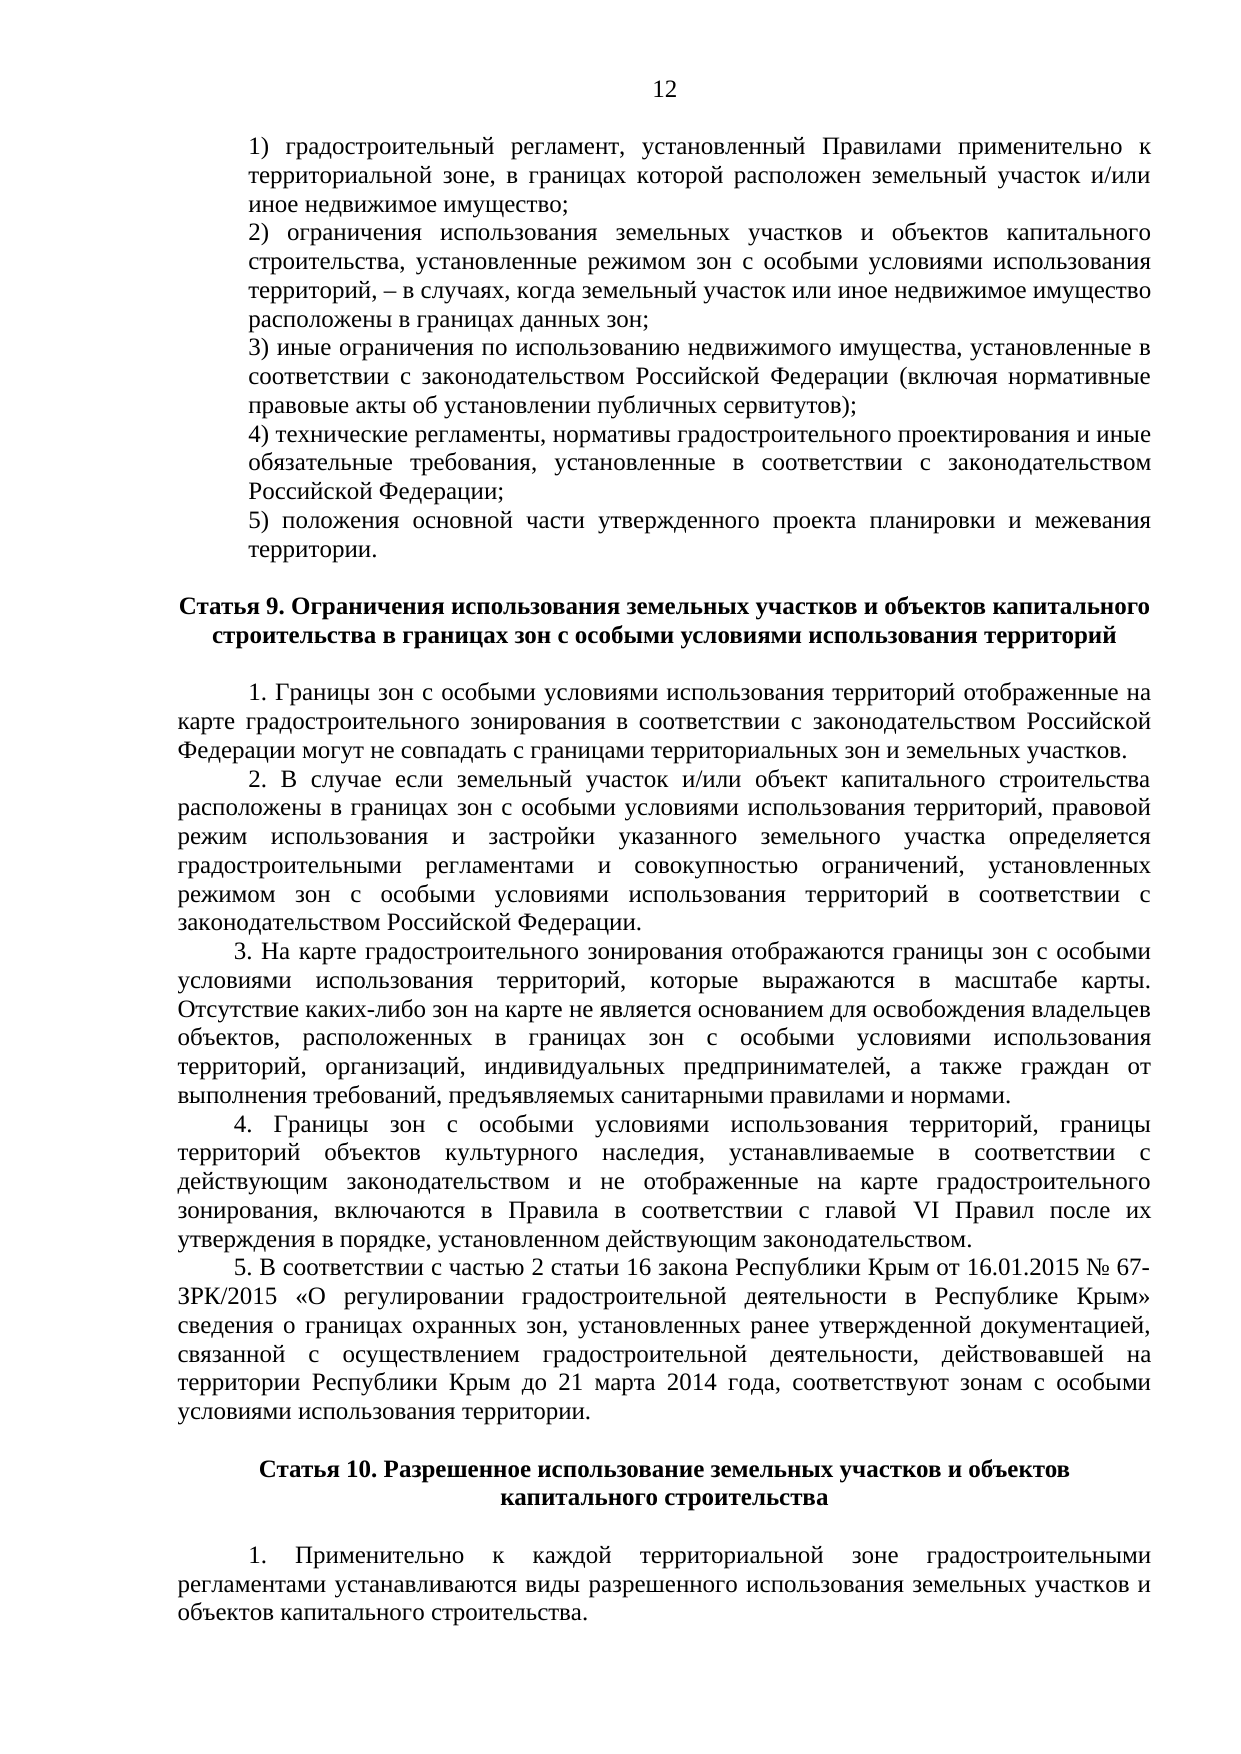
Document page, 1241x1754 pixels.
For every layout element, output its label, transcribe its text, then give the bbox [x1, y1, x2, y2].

text 5. В соответствии с частью 2 статьи 16 закона Республики Крым от 16.01.2015 № 67-ЗРК/2015 «О регулировании градостроительной деятельности в Республике Крым» сведения о границах охранных зон, установленных ранее утвержденной документацией, связанной с осуществлением градостроительной деятельности, действовавшей на территории Республики Крым до 21 марта 2014 года, соответствуют зонам с особыми условиями использования территории. [177, 1252, 1152, 1425]
text 5) положения основной части утвержденного проекта планировки и межевания территории. [248, 505, 1152, 562]
text 4. Границы зон с особыми условиями использования территорий, границы территорий объектов культурного наследия, устанавливаемые в соответствии с действующим законодательством и не отображенные на карте градостроительного зонирования, включаются в Правила в соответствии с главой VI Правил после их утверждения в порядке, установленном действующим законодательством. [177, 1109, 1152, 1252]
text 1. Применительно к каждой территориальной зоне градостроительными регламентами устанавливаются виды разрешенного использования земельных участков и объектов капитального строительства. [177, 1540, 1152, 1626]
text 1) градостроительный регламент, установленный Правилами применительно к территориальной зоне, в границах которой расположен земельный участок и/или иное недвижимое имущество; [248, 131, 1152, 217]
text 2. В случае если земельный участок и/или объект капитального строительства расположены в границах зон с особыми условиями использования территорий, правовой режим использования и застройки указанного земельного участка определяется градостроительными регламентами и совокупностью ограничений, установленных режимом зон с особыми условиями использования территорий в соответствии с законодательством Российской Федерации. [177, 764, 1152, 936]
text 1. Границы зон с особыми условиями использования территорий отображенные на карте градостроительного зонирования в соответствии с законодательством Российской Федерации могут не совпадать с границами территориальных зон и земельных участков. [177, 677, 1152, 764]
text 3) иные ограничения по использованию недвижимого имущества, установленные в соответствии с законодательством Российской Федерации (включая нормативные правовые акты об установлении публичных сервитутов); [248, 332, 1152, 419]
text 3. На карте градостроительного зонирования отображаются границы зон с особыми условиями использования территорий, которые выражаются в масштабе карты. Отсутствие каких-либо зон на карте не является основанием для освобождения владельцев объектов, расположенных в границах зон с особыми условиями использования территорий, организаций, индивидуальных предпринимателей, а также граждан от выполнения требований, предъявляемых санитарными правилами и нормами. [177, 936, 1152, 1109]
text 2) ограничения использования земельных участков и объектов капитального строительства, установленные режимом зон с особыми условиями использования территорий, – в случаях, когда земельный участок или иное недвижимое имущество расположены в границах данных зон; [248, 217, 1152, 332]
subtitle Статья 10. Разрешенное использование земельных участков и объектов капитального строительства [177, 1454, 1152, 1511]
text 4) технические регламенты, нормативы градостроительного проектирования и иные обязательные требования, установленные в соответствии с законодательством Российской Федерации; [248, 419, 1152, 505]
subtitle Статья 9. Ограничения использования земельных участков и объектов капитального строительства в границах зон с особыми условиями использования территорий [177, 591, 1152, 649]
